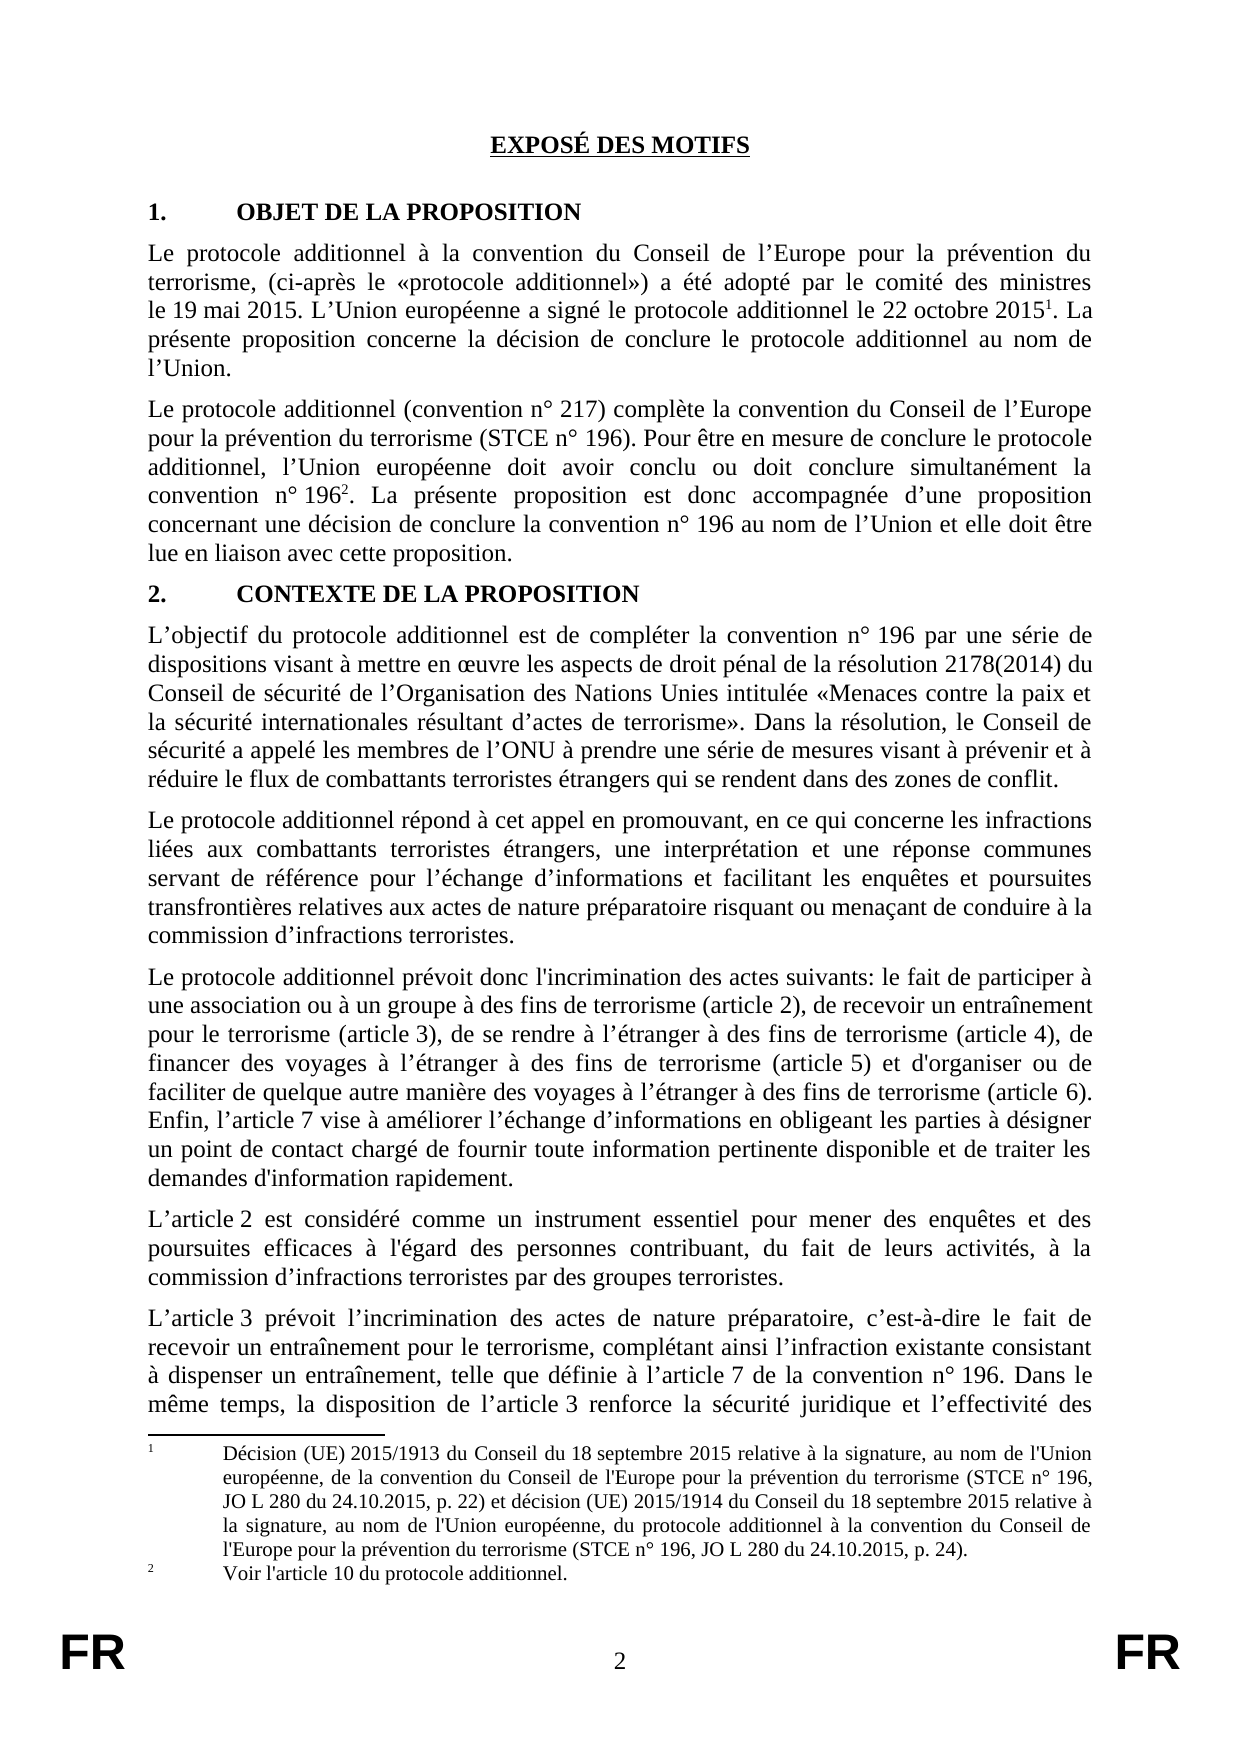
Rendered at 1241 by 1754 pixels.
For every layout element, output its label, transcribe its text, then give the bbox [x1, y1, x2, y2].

text L’article 2 est considéré comme un instrument essentiel pour mener des enquêtes et des poursuites efficaces à l'égard des personnes contribuant, du fait de leurs activités, à la commission d’infractions terroristes par des groupes terroristes. [148, 1204, 1093, 1291]
text Le protocole additionnel prévoit donc l'incrimination des actes suivants: le fait de participer à une association ou à un groupe à des fins de terrorisme (article 2), de recevoir un entraînement pour le terrorisme (article 3), de se rendre à l’étranger à des fins de terrorisme (article 4), de financer des voyages à l’étranger à des fins de terrorisme (article 5) et d'organiser ou de faciliter de quelque autre manière des voyages à l’étranger à des fins de terrorisme (article 6). Enfin, l’article 7 vise à améliorer l’échange d’informations en obligeant les parties à désigner un point de contact chargé de fournir toute information pertinente disponible et de traiter les demandes d'information rapidement. [148, 962, 1093, 1192]
text Le protocole additionnel répond à cet appel en promouvant, en ce qui concerne les infractions liées aux combattants terroristes étrangers, une interprétation et une réponse communes servant de référence pour l’échange d’informations et facilitant les enquêtes et poursuites transfrontières relatives aux actes de nature préparatoire risquant ou menaçant de conduire à la commission d’infractions terroristes. [148, 806, 1093, 949]
text Le protocole additionnel (convention n° 217) complète la convention du Conseil de l’Europe pour la prévention du terrorisme (STCE n° 196). Pour être en mesure de conclure le protocole additionnel, l’Union européenne doit avoir conclu ou doit conclure simultanément la convention n° 196. La présente proposition est donc accompagnée d’une proposition concernant une décision de conclure la convention n° 196 au nom de l’Union et elle doit être lue en liaison avec cette proposition. [148, 394, 1093, 567]
text Le protocole additionnel à la convention du Conseil de l’Europe pour la prévention du terrorisme, (ci-après le «protocole additionnel») a été adopté par le comité des ministres le 19 mai 2015. L’Union européenne a signé le protocole additionnel le 22 octobre 2015. La présente proposition concerne la décision de conclure le protocole additionnel au nom de l’Union. [148, 238, 1093, 382]
text EXPOSÉ DES MOTIFS [148, 131, 1093, 159]
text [148, 1303, 1093, 1418]
subtitle 1. OBJET DE LA PROPOSITION [148, 197, 1093, 226]
subtitle 2. CONTEXTE DE LA PROPOSITION [148, 579, 1093, 608]
text L’objectif du protocole additionnel est de compléter la convention n° 196 par une série de dispositions visant à mettre en œuvre les aspects de droit pénal de la résolution 2178(2014) du Conseil de sécurité de l’Organisation des Nations Unies intitulée «Menaces contre la paix et la sécurité internationales résultant d’actes de terrorisme». Dans la résolution, le Conseil de sécurité a appelé les membres de l’ONU à prendre une série de mesures visant à prévenir et à réduire le flux de combattants terroristes étrangers qui se rendent dans des zones de conflit. [148, 621, 1093, 793]
